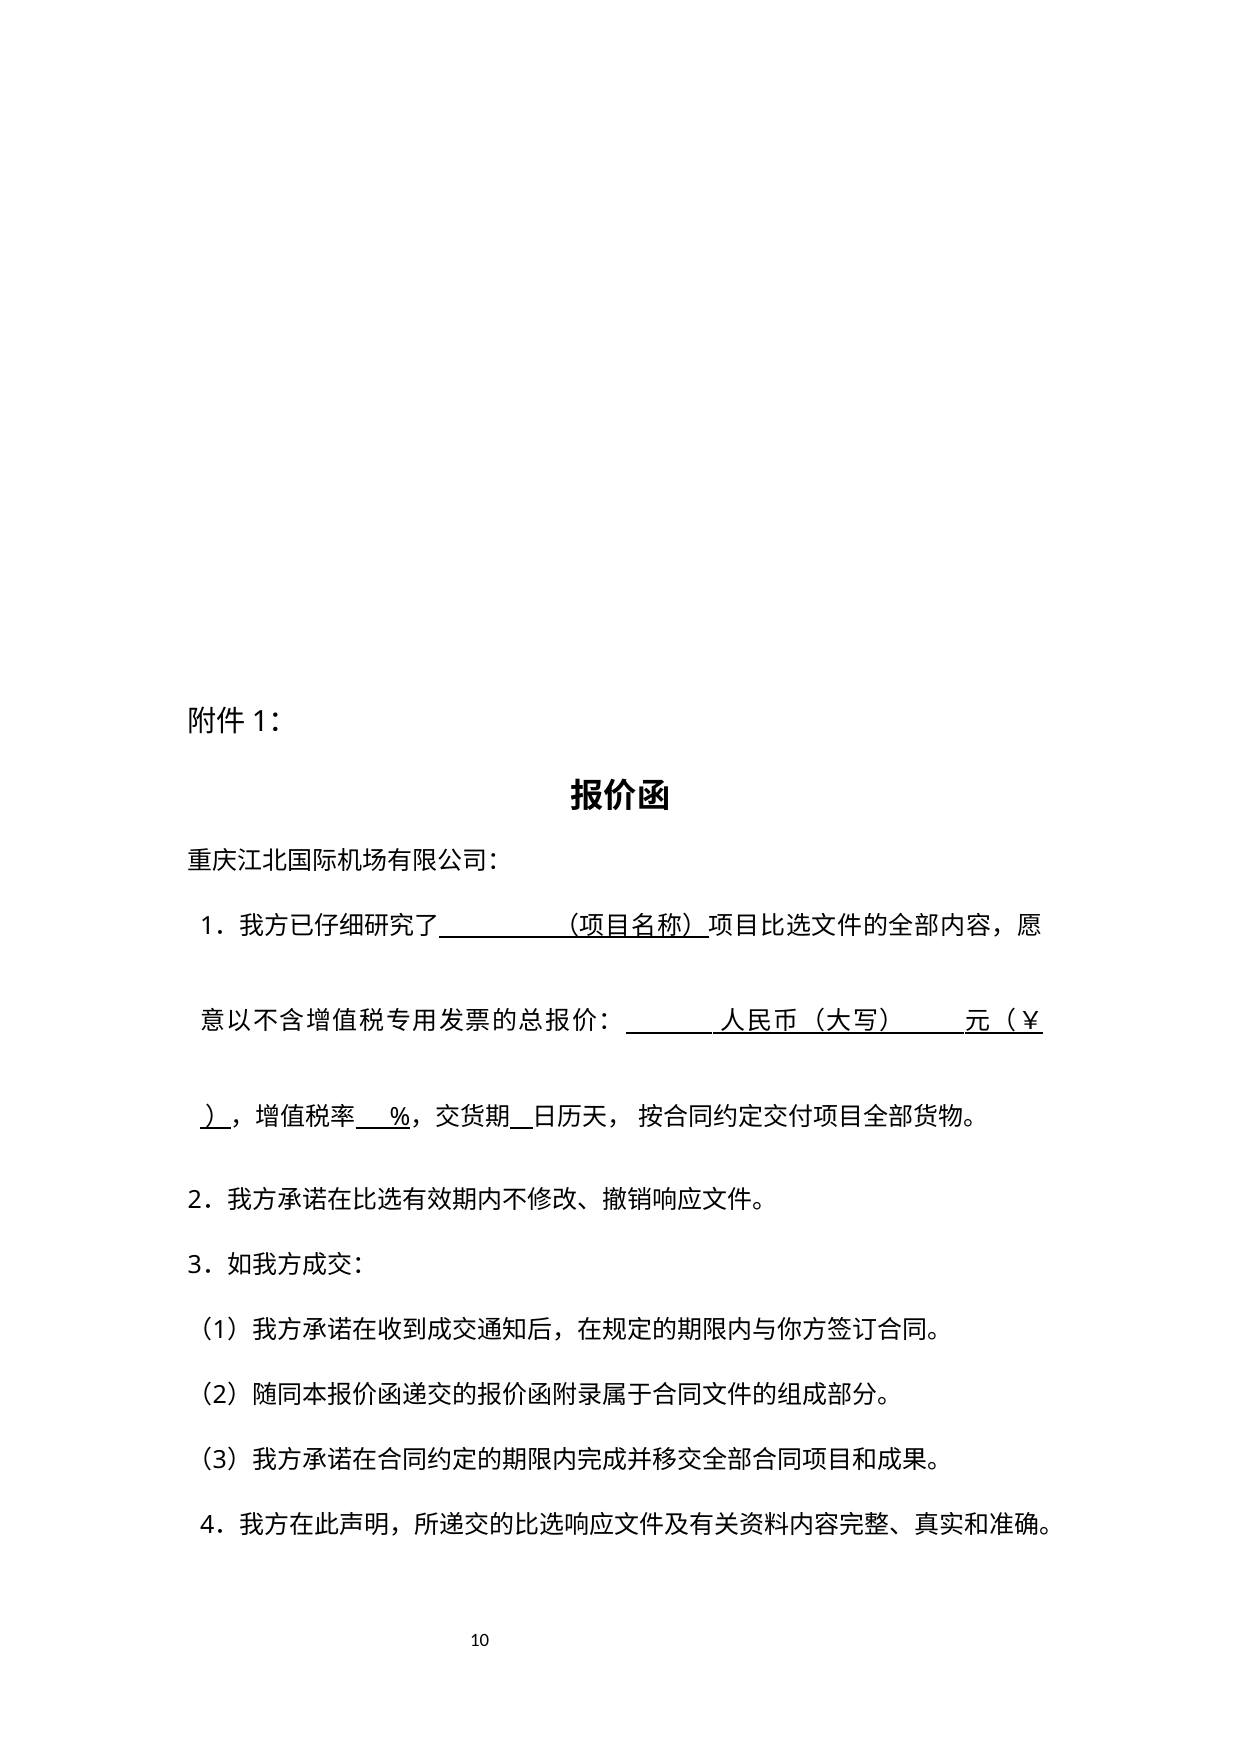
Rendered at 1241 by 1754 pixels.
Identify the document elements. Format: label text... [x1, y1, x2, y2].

text 3．如我方成交： [187, 1230, 1055, 1295]
text 4．我方在此声明，所递交的比选响应文件及有关资料内容完整、真实和准确。 [200, 1490, 1054, 1555]
text （2）随同本报价函递交的报价函附录属于合同文件的组成部分。 [187, 1360, 1055, 1425]
text 重庆江北国际机场有限公司： [187, 826, 1053, 891]
text （1）我方承诺在收到成交通知后，在规定的期限内与你方签订合同。 [187, 1295, 1061, 1360]
text 报价函 [187, 761, 1053, 826]
text 2．我方承诺在比选有效期内不修改、撤销响应文件。 [187, 1165, 1055, 1230]
text 1．我方已仔细研究了 （项目名称）项目比选文件的全部内容，愿意以不含增值税专用发票的总报价： 人民币（大写） 元（￥ ），增值税率 %，交货期 日历天， 按合同约定交付项目全部货物。 [200, 891, 1043, 1147]
text （3）我方承诺在合同约定的期限内完成并移交全部合同项目和成果。 [187, 1425, 1055, 1490]
text 附件1： [187, 697, 1053, 740]
